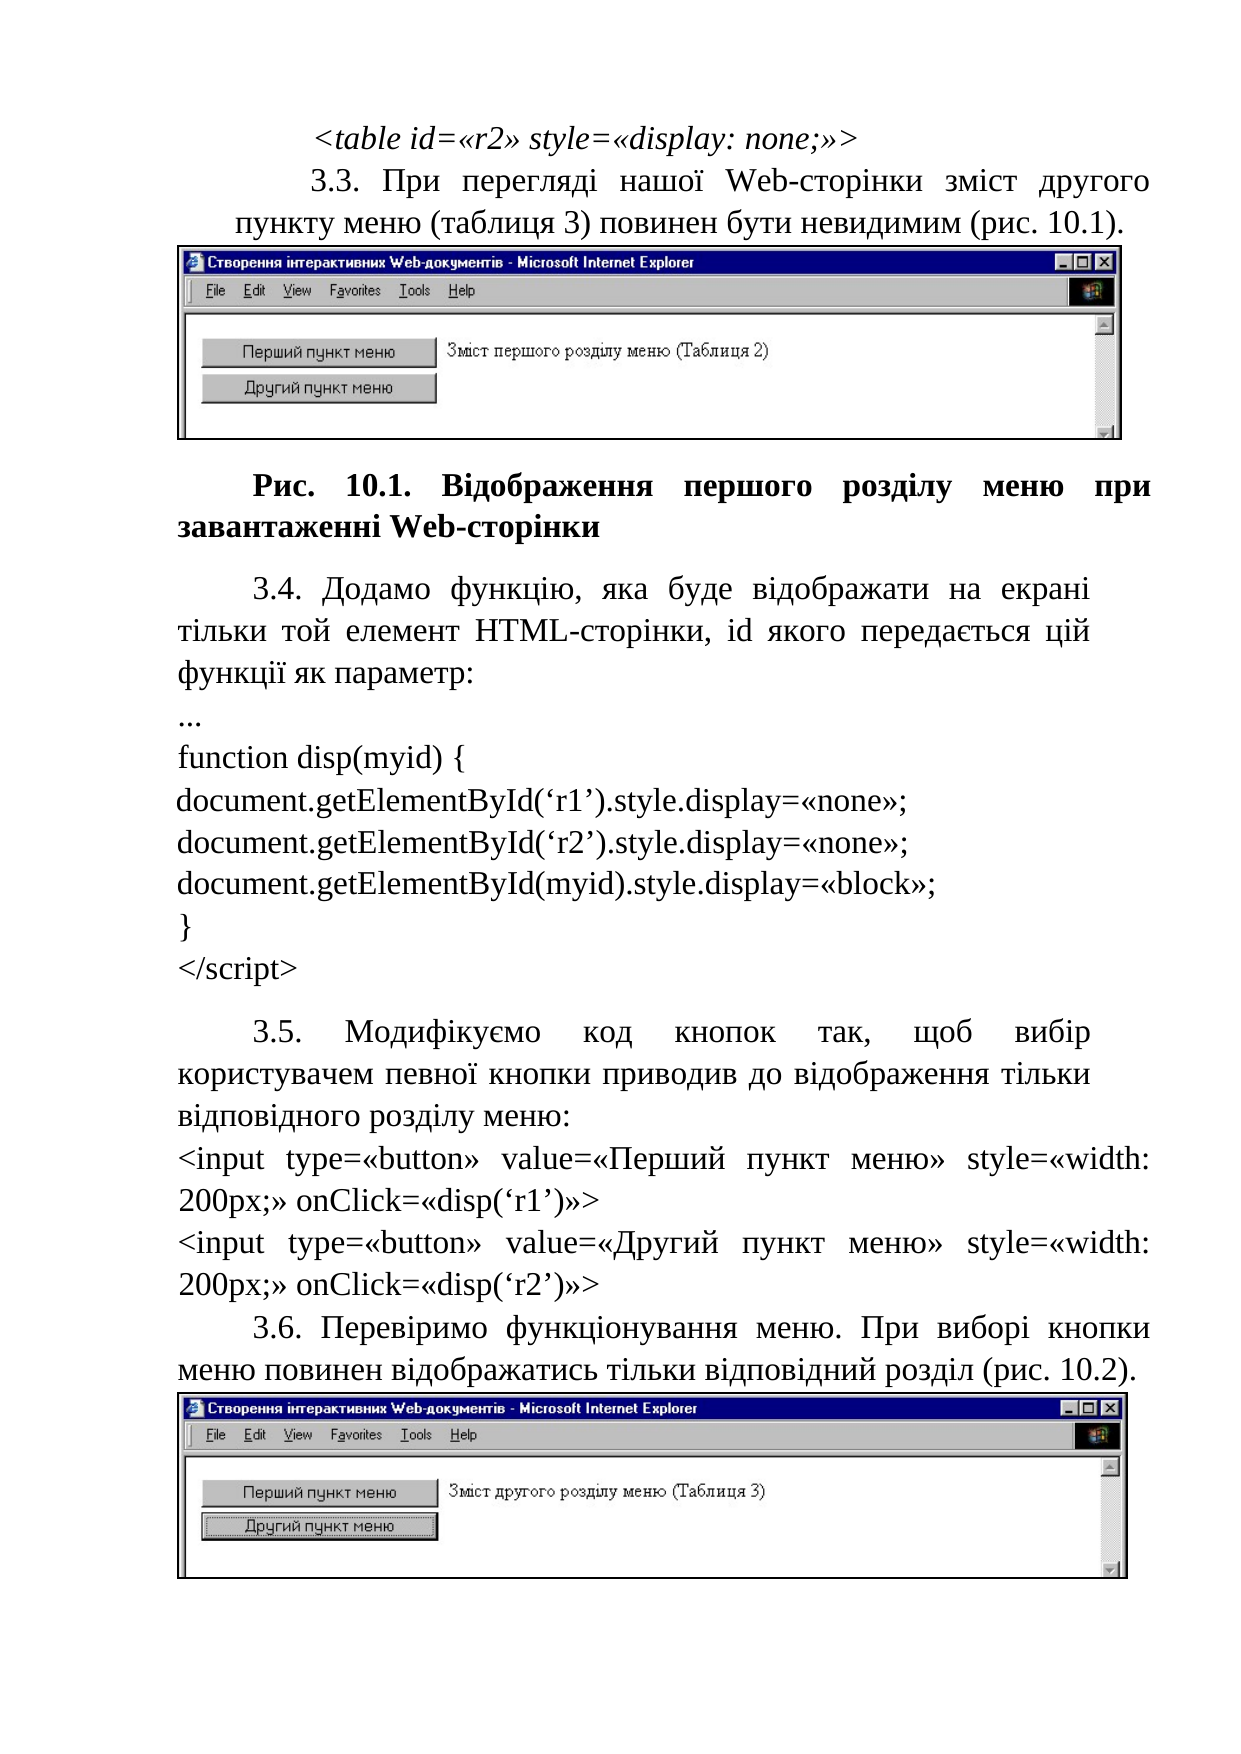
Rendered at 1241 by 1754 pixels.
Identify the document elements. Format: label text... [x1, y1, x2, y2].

text document.getElementById(‘r1’).style.display=«none»; document.getElementById(‘r2’).style.display=«none»; document.getElementById(myid).style.display=«block»; [176, 780, 1152, 902]
text 3.6. Перевіримо функціонування меню. При виборі кнопки меню повинен відображатись тільки відповідний розділ (рис. 10.2). [177, 1307, 1151, 1387]
text <table id=«r2» style=«display: none;»> [312, 118, 1152, 156]
picture [179, 247, 1120, 438]
picture [179, 1394, 1126, 1577]
text ... [177, 695, 1151, 733]
text </script> [177, 948, 1151, 987]
text 3.5. Модифікуємо код кнопок так, щоб вибір користувачем певної кнопки приводив до відображення тільки відповідного розділу меню: [177, 1011, 1092, 1134]
text function disp(myid) { [177, 738, 1151, 776]
text <input type=«button» value=«Другий пункт меню» style=«width: 200px;» onClick=«disp(‘r2’)»> [177, 1222, 1151, 1303]
text 3.4. Додамо функцію, яка буде відображати на екрані тільки той елемент HTML-сторінки, id якого передається цій функції як параметр: [177, 568, 1091, 691]
text 3.3. При перегляді нашої Web-сторінки зміст другого пункту меню (таблиця 3) повинен бути невидимим (рис. 10.1). [235, 160, 1151, 241]
text } [177, 906, 1151, 944]
text Рис. 10.1. Відображення першого розділу меню при завантаженні Web-сторінки [177, 465, 1152, 545]
text <input type=«button» value=«Перший пункт меню» style=«width: 200px;» onClick=«disp(‘r1’)»> [177, 1138, 1151, 1218]
